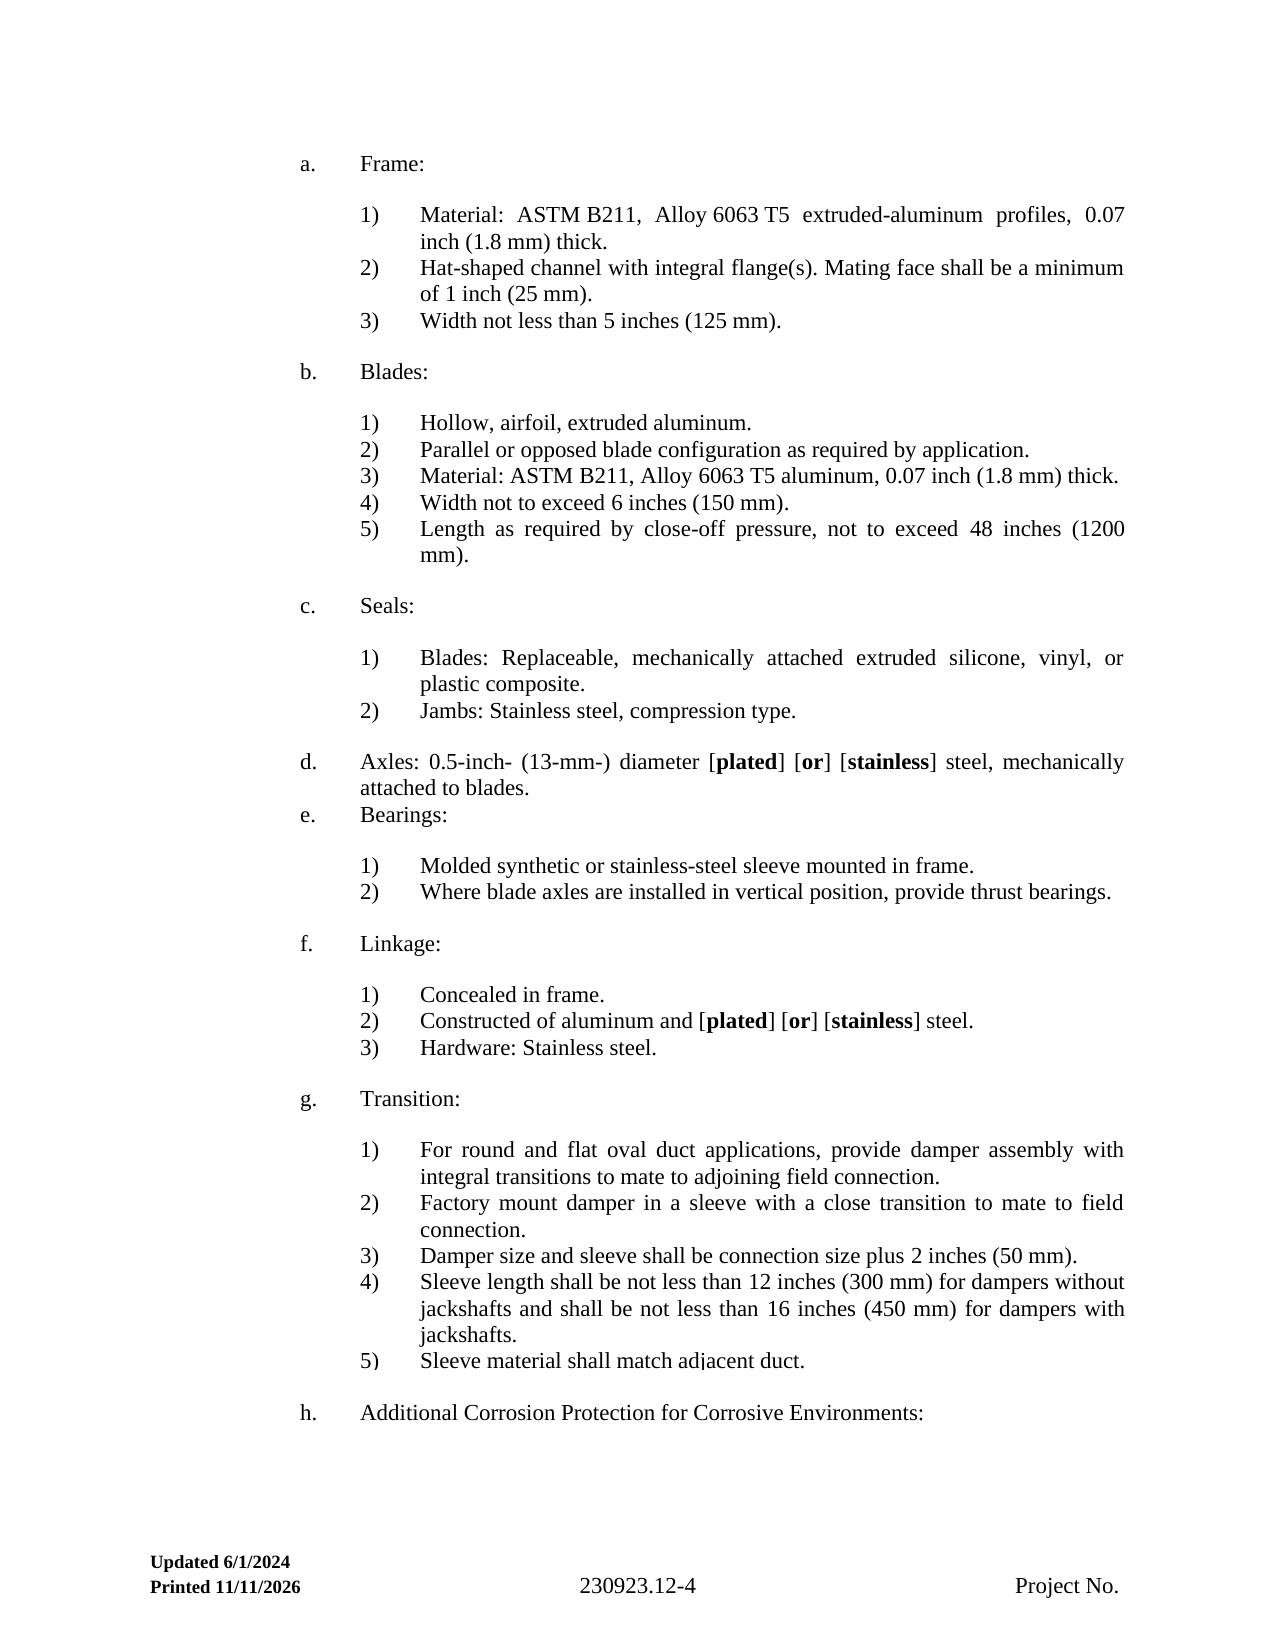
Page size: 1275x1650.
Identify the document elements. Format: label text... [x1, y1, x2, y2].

text Material: ASTM B211, Alloy 6063 T5 extruded-aluminum profiles, 0.07 inch (1.8 mm) thick. [360, 201, 1125, 254]
text Hollow, airfoil, extruded aluminum. [360, 409, 1125, 436]
text For round and flat oval duct applications, provide damper assembly with integral transitions to mate to adjoining field connection. [360, 1137, 1125, 1189]
text Transition: [300, 1085, 1125, 1112]
text Blades: Replaceable, mechanically attached extruded silicone, vinyl, or plastic composite. [360, 644, 1125, 697]
text Jambs: Stainless steel, compression type. [360, 697, 1125, 723]
text Hat-shaped channel with integral flange(s). Mating face shall be a minimum of 1 inch (25 mm). [360, 254, 1125, 307]
text Damper size and sleeve shall be connection size plus 2 inches (50 mm). [360, 1242, 1125, 1268]
text Factory mount damper in a sleeve with a close transition to mate to field connection. [360, 1189, 1125, 1242]
text Concealed in frame. [360, 981, 1125, 1007]
text Linkage: [300, 930, 1125, 956]
text Length as required by close-off pressure, not to exceed 48 inches (1200 mm). [360, 515, 1125, 568]
text Frame: [300, 150, 1125, 176]
text Sleeve length shall be not less than 12 inches (300 mm) for dampers without jackshafts and shall be not less than 16 inches (450 mm) for dampers with jackshafts. [360, 1268, 1125, 1347]
text Constructed of aluminum and [plated] [or] [stainless] steel. [360, 1007, 1125, 1034]
text Additional Corrosion Protection for Corrosive Environments: [300, 1399, 1125, 1425]
text Sleeve material shall match adjacent duct. [360, 1347, 1125, 1370]
text Seals: [300, 593, 1125, 619]
text Bearings: [300, 801, 1125, 827]
text Width not to exceed 6 inches (150 mm). [360, 488, 1125, 515]
text Molded synthetic or stainless-steel sleeve mounted in frame. [360, 852, 1125, 878]
text Hardware: Stainless steel. [360, 1034, 1125, 1060]
text Material: ASTM B211, Alloy 6063 T5 aluminum, 0.07 inch (1.8 mm) thick. [360, 462, 1125, 488]
text Axles: 0.5-inch- (13-mm-) diameter [plated] [or] [stainless] steel, mechanically attached to blades. [300, 748, 1125, 801]
text Blades: [300, 358, 1125, 384]
text Parallel or opposed blade configuration as required by application. [360, 436, 1125, 462]
text Where blade axles are installed in vertical position, provide thrust bearings. [360, 878, 1125, 905]
text Width not less than 5 inches (125 mm). [360, 307, 1125, 333]
